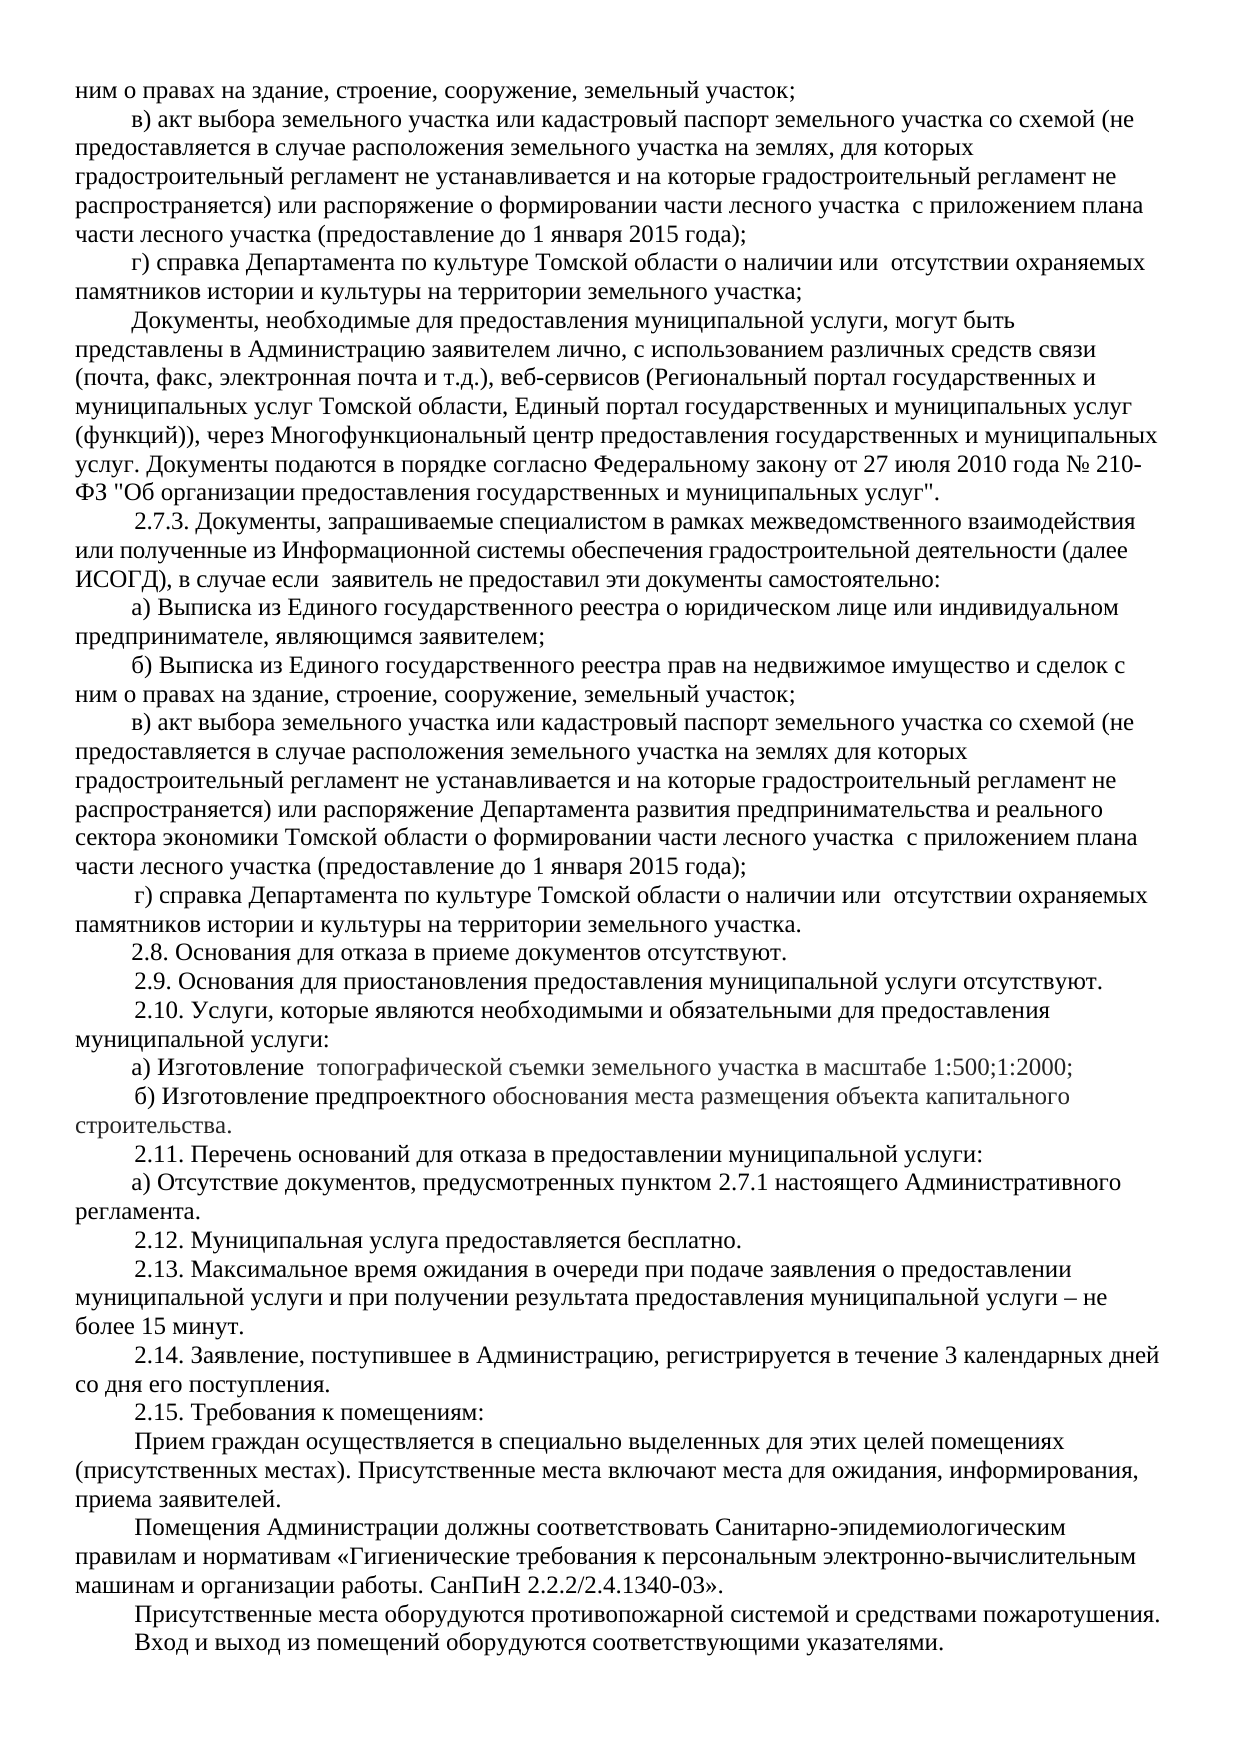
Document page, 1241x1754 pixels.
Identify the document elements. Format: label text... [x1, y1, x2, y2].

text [75, 75, 1165, 104]
text 2.11. Перечень оснований для отказа в предоставлении муниципальной услуги: [75, 1139, 1165, 1167]
text Документы, необходимые для предоставления муниципальной услуги, могут быть представлены в Администрацию заявителем лично, с использованием различных средств связи (почта, факс, электронная почта и т.д.), веб-сервисов (Региональный портал государственных и муниципальных услуг Томской области, Единый портал государственных и муниципальных услуг (функций)), через Многофункциональный центр предоставления государственных и муниципальных услуг. Документы подаются в порядке согласно Федеральному закону от 27 июля 2010 года № 210-ФЗ "Об организации предоставления государственных и муниципальных услуг". [75, 305, 1165, 506]
text 2.9. Основания для приостановления предоставления муниципальной услуги отсутствуют. [75, 966, 1165, 995]
text а) Изготовление топографической съемки земельного участка в масштабе 1:500;1:2000; [75, 1052, 1165, 1081]
text 2.7.3. Документы, запрашиваемые специалистом в рамках межведомственного взаимодействия или полученные из Информационной системы обеспечения градостроительной деятельности (далее ИСОГД), в случае если заявитель не предоставил эти документы самостоятельно: [75, 506, 1165, 592]
text б) Выписка из Единого государственного реестра прав на недвижимое имущество и сделок с ним о правах на здание, строение, сооружение, земельный участок; [75, 650, 1165, 707]
text 2.8. Основания для отказа в приеме документов отсутствуют. [75, 937, 1165, 966]
text Помещения Администрации должны соответствовать Санитарно-эпидемиологическим правилам и нормативам «Гигиенические требования к персональным электронно-вычислительным машинам и организации работы. СанПиН 2.2.2/2.4.1340-03». [75, 1512, 1165, 1599]
text Присутственные места оборудуются противопожарной системой и средствами пожаротушения. [75, 1599, 1165, 1627]
text Прием граждан осуществляется в специально выделенных для этих целей помещениях (присутственных местах). Присутственные места включают места для ожидания, информирования, приема заявителей. [75, 1426, 1165, 1512]
text г) справка Департамента по культуре Томской области о наличии или отсутствии охраняемых памятников истории и культуры на территории земельного участка; [75, 247, 1165, 305]
text б) Изготовление предпроектного обоснования места размещения объекта капитального строительства. [75, 1081, 1165, 1139]
text а) Выписка из Единого государственного реестра о юридическом лице или индивидуальном предпринимателе, являющимся заявителем; [75, 592, 1165, 650]
text 2.14. Заявление, поступившее в Администрацию, регистрируется в течение 3 календарных дней со дня его поступления. [75, 1340, 1165, 1397]
text 2.15. Требования к помещениям: [75, 1397, 1165, 1426]
text 2.12. Муниципальная услуга предоставляется бесплатно. [75, 1225, 1154, 1254]
text а) Отсутствие документов, предусмотренных пунктом 2.7.1 настоящего Административного регламента. [75, 1167, 1165, 1225]
text г) справка Департамента по культуре Томской области о наличии или отсутствии охраняемых памятников истории и культуры на территории земельного участка. [75, 880, 1165, 937]
text Вход и выход из помещений оборудуются соответствующими указателями. [75, 1627, 1165, 1656]
text в) акт выбора земельного участка или кадастровый паспорт земельного участка со схемой (не предоставляется в случае расположения земельного участка на землях, для которых градостроительный регламент не устанавливается и на которые градостроительный регламент не распространяется) или распоряжение о формировании части лесного участка с приложением плана части лесного участка (предоставление до 1 января 2015 года); [75, 104, 1165, 247]
text в) акт выбора земельного участка или кадастровый паспорт земельного участка со схемой (не предоставляется в случае расположения земельного участка на землях для которых градостроительный регламент не устанавливается и на которые градостроительный регламент не распространяется) или распоряжение Департамента развития предпринимательства и реального сектора экономики Томской области о формировании части лесного участка с приложением плана части лесного участка (предоставление до 1 января 2015 года); [75, 707, 1165, 880]
text 2.10. Услуги, которые являются необходимыми и обязательными для предоставления муниципальной услуги: [75, 995, 1165, 1052]
text 2.13. Максимальное время ожидания в очереди при подаче заявления о предоставлении муниципальной услуги и при получении результата предоставления муниципальной услуги – не более 15 минут. [75, 1254, 1165, 1340]
